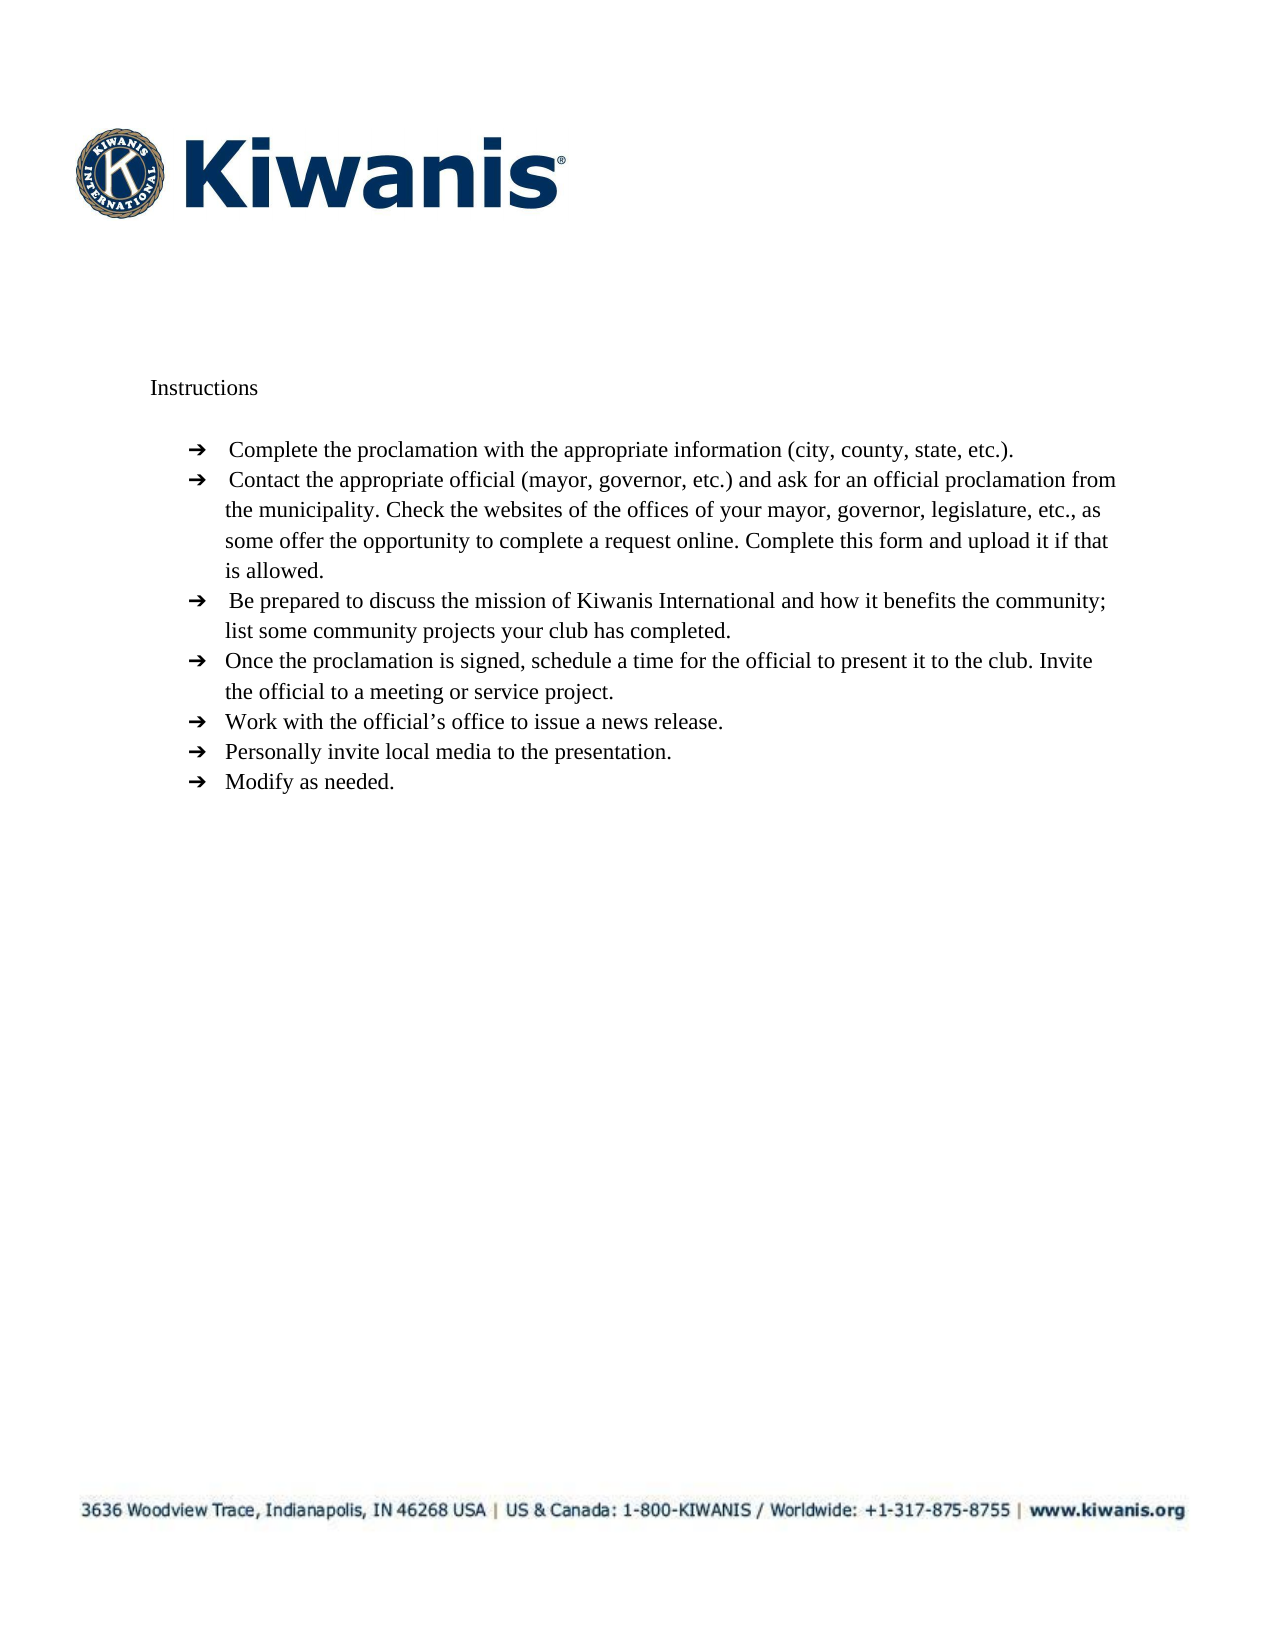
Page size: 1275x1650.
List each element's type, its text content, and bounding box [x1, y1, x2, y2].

list Complete the proclamation with the appropriate information (city, county, state, etc.). [188, 436, 1125, 462]
list Be prepared to discuss the mission of Kiwanis International and how it benefits the community; list some community projects your club has completed. [188, 587, 1125, 644]
list Modify as needed. [188, 768, 1125, 795]
list Work with the official’s office to issue a news release. [188, 708, 1125, 734]
list Personally invite local media to the presentation. [188, 738, 1125, 764]
text Instructions [150, 374, 1125, 400]
list Contact the appropriate official (mayor, governor, etc.) and ask for an official proclamation from the municipality. Check the websites of the offices of your mayor, governor, legislature, etc., as some offer the opportunity to complete a request online. Complete this form and upload it if that is allowed. [188, 466, 1125, 583]
picture [75, 128, 569, 221]
picture [9, 1459, 1260, 1551]
list Once the proclamation is signed, schedule a time for the official to present it to the club. Invite the official to a meeting or service project. [188, 647, 1125, 704]
